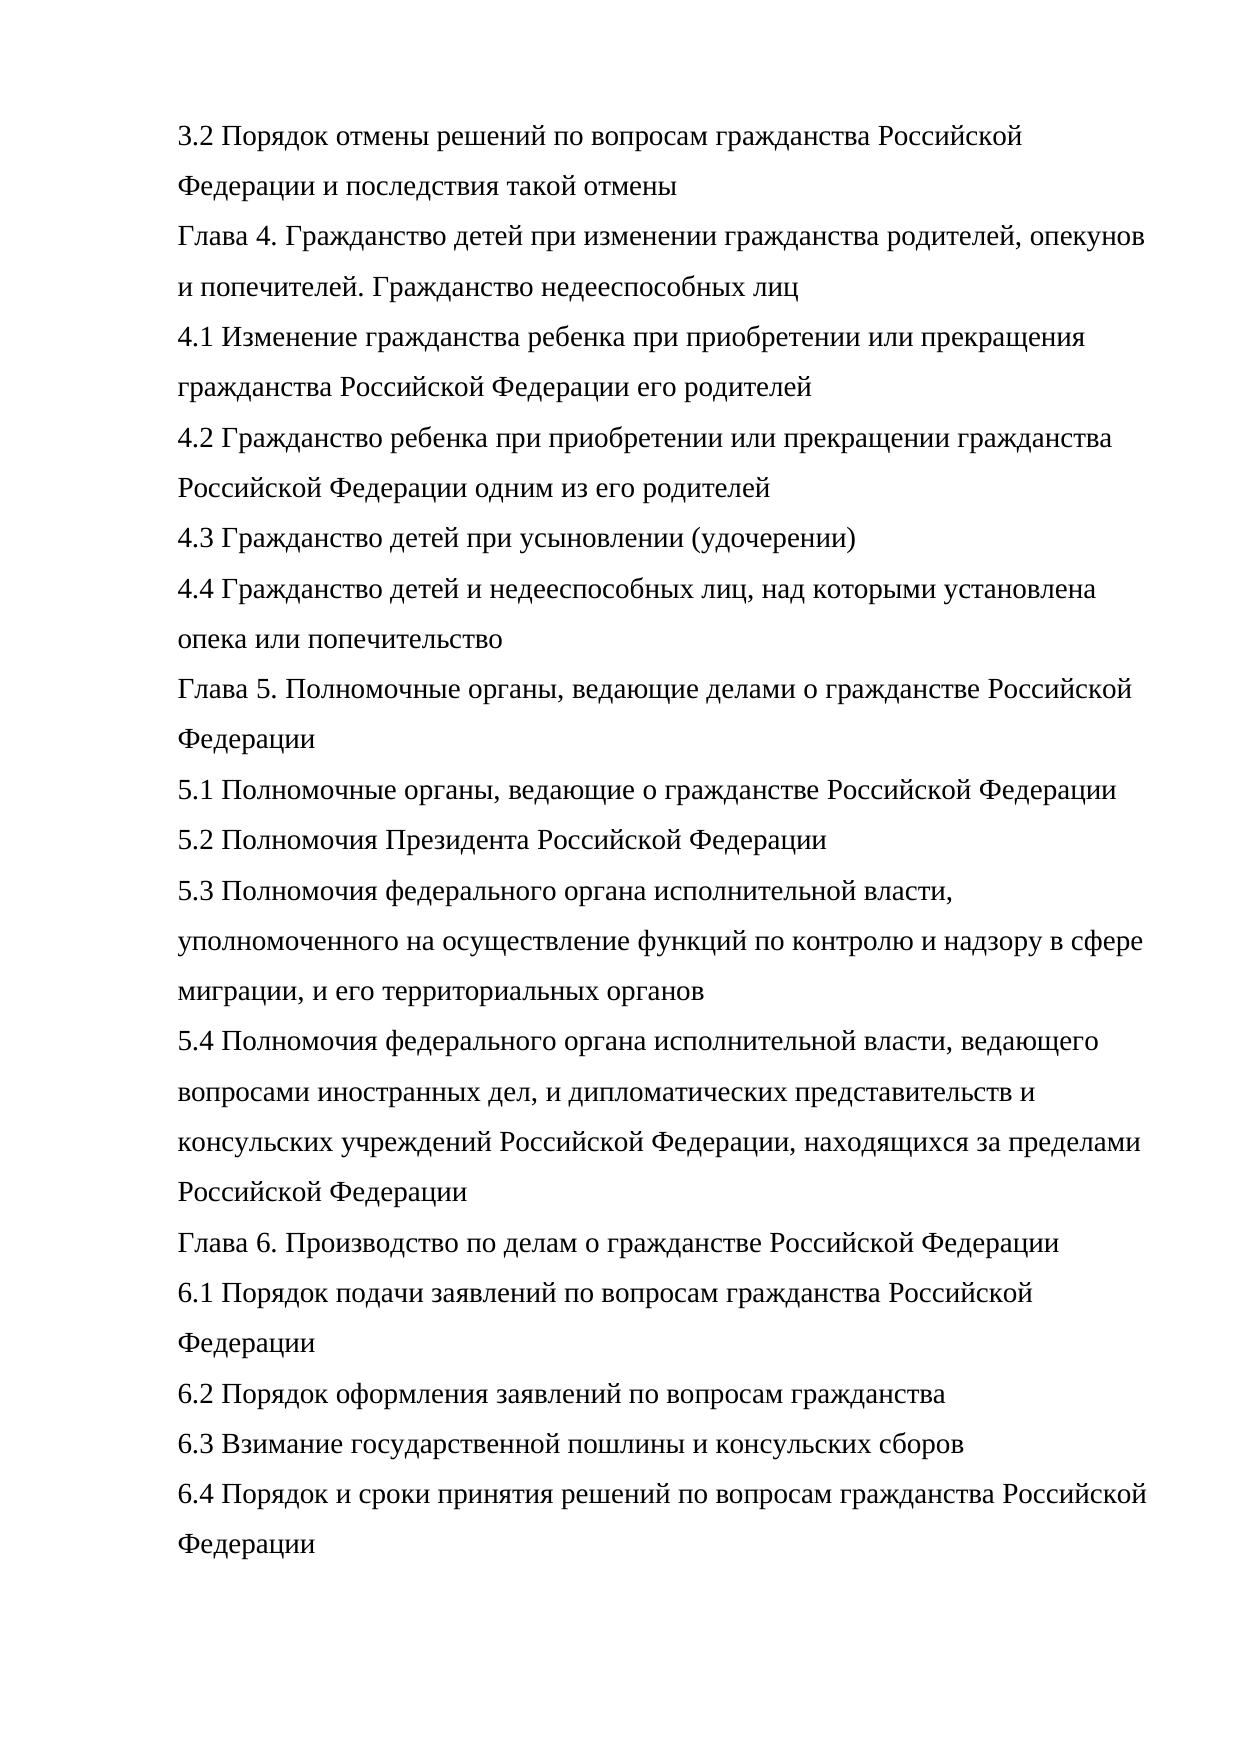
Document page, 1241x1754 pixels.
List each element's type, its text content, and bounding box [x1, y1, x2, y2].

text 5.2 Полномочия Президента Российской Федерации [177, 822, 1152, 856]
text 5.4 Полномочия федерального органа исполнительной власти, ведающего вопросами иностранных дел, и дипломатических представительств и консульских учреждений Российской Федерации, находящихся за пределами Российской Федерации [177, 1024, 1152, 1208]
text 3.2 Порядок отмены решений по вопросам гражданства Российской Федерации и последствия такой отмены [177, 118, 1152, 202]
text 4.3 Гражданство детей при усыновлении (удочерении) [177, 521, 1152, 554]
text 4.1 Изменение гражданства ребенка при приобретении или прекращения гражданства Российской Федерации его родителей [177, 319, 1152, 403]
text 6.1 Порядок подачи заявлений по вопросам гражданства Российской Федерации [177, 1275, 1152, 1359]
text 5.3 Полномочия федерального органа исполнительной власти, уполномоченного на осуществление функций по контролю и надзору в сфере миграции, и его территориальных органов [177, 873, 1152, 1007]
text 6.4 Порядок и сроки принятия решений по вопросам гражданства Российской Федерации [177, 1477, 1152, 1560]
text Глава 4. Гражданство детей при изменении гражданства родителей, опекунов и попечителей. Гражданство недееспособных лиц [177, 219, 1152, 303]
text 6.3 Взимание государственной пошлины и консульских сборов [177, 1426, 1152, 1460]
text 4.2 Гражданство ребенка при приобретении или прекращении гражданства Российской Федерации одним из его родителей [177, 420, 1152, 504]
text Глава 5. Полномочные органы, ведающие делами о гражданстве Российской Федерации [177, 672, 1152, 755]
text 6.2 Порядок оформления заявлений по вопросам гражданства [177, 1376, 1152, 1409]
text Глава 6. Производство по делам о гражданстве Российской Федерации [177, 1225, 1152, 1258]
text 5.1 Полномочные органы, ведающие о гражданстве Российской Федерации [177, 772, 1152, 806]
text 4.4 Гражданство детей и недееспособных лиц, над которыми установлена опека или попечительство [177, 571, 1152, 655]
